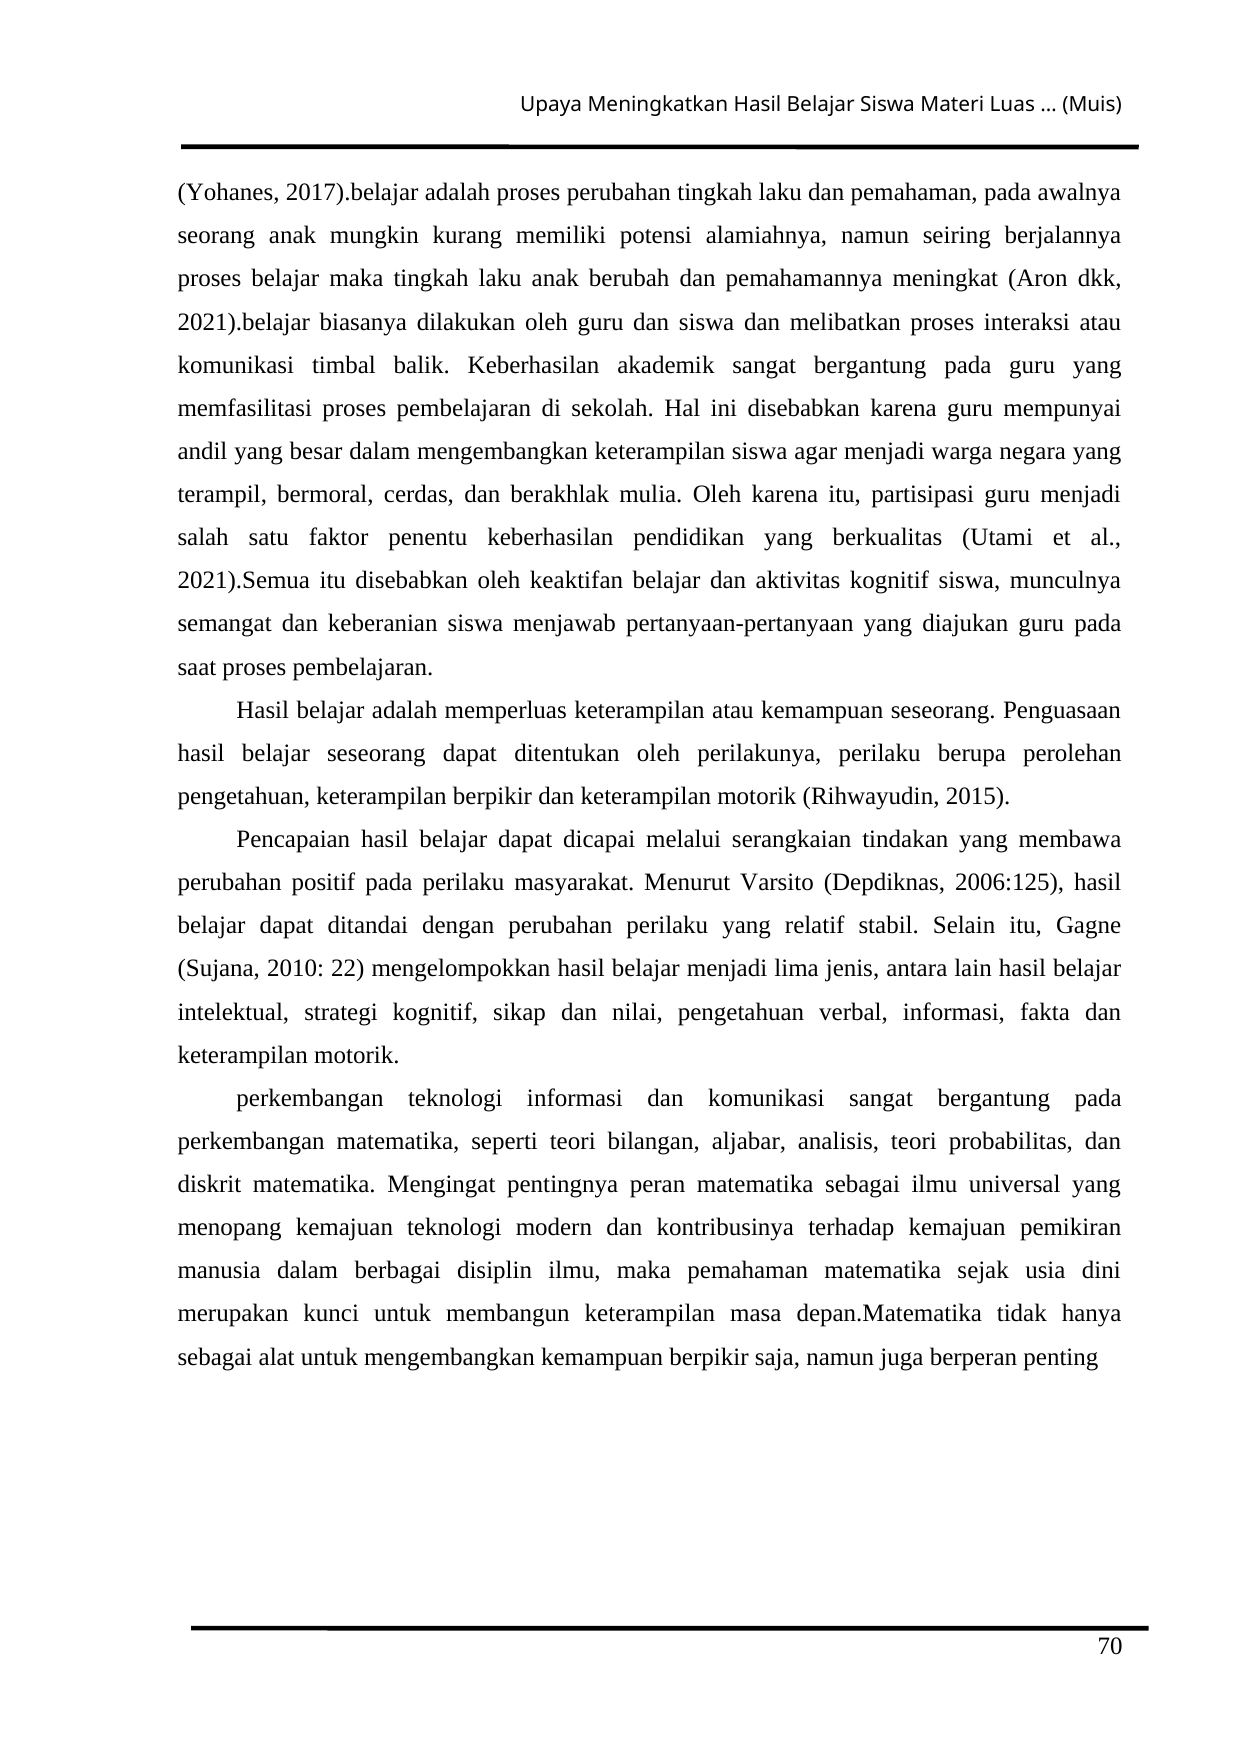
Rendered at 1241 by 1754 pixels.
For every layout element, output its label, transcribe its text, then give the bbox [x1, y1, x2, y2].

text perkembangan teknologi informasi dan komunikasi sangat bergantung pada perkembangan matematika, seperti teori bilangan, aljabar, analisis, teori probabilitas, dan diskrit matematika. Mengingat pentingnya peran matematika sebagai ilmu universal yang menopang kemajuan teknologi modern dan kontribusinya terhadap kemajuan pemikiran manusia dalam berbagai disiplin ilmu, maka pemahaman matematika sejak usia dini merupakan kunci untuk membangun keterampilan masa depan.Matematika tidak hanya sebagai alat untuk mengembangkan kemampuan berpikir saja, namun juga berperan penting [177, 1083, 1122, 1370]
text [177, 177, 1122, 680]
text Hasil belajar adalah memperluas keterampilan atau kemampuan seseorang. Penguasaan hasil belajar seseorang dapat ditentukan oleh perilakunya, perilaku berupa perolehan pengetahuan, keterampilan berpikir dan keterampilan motorik (Rihwayudin, 2015). [177, 695, 1122, 810]
text Pencapaian hasil belajar dapat dicapai melalui serangkaian tindakan yang membawa perubahan positif pada perilaku masyarakat. Menurut Varsito (Depdiknas, 2006:125), hasil belajar dapat ditandai dengan perubahan perilaku yang relatif stabil. Selain itu, Gagne (Sujana, 2010: 22) mengelompokkan hasil belajar menjadi lima jenis, antara lain hasil belajar intelektual, strategi kognitif, sikap dan nilai, pengetahuan verbal, informasi, fakta dan keterampilan motorik. [177, 824, 1122, 1068]
